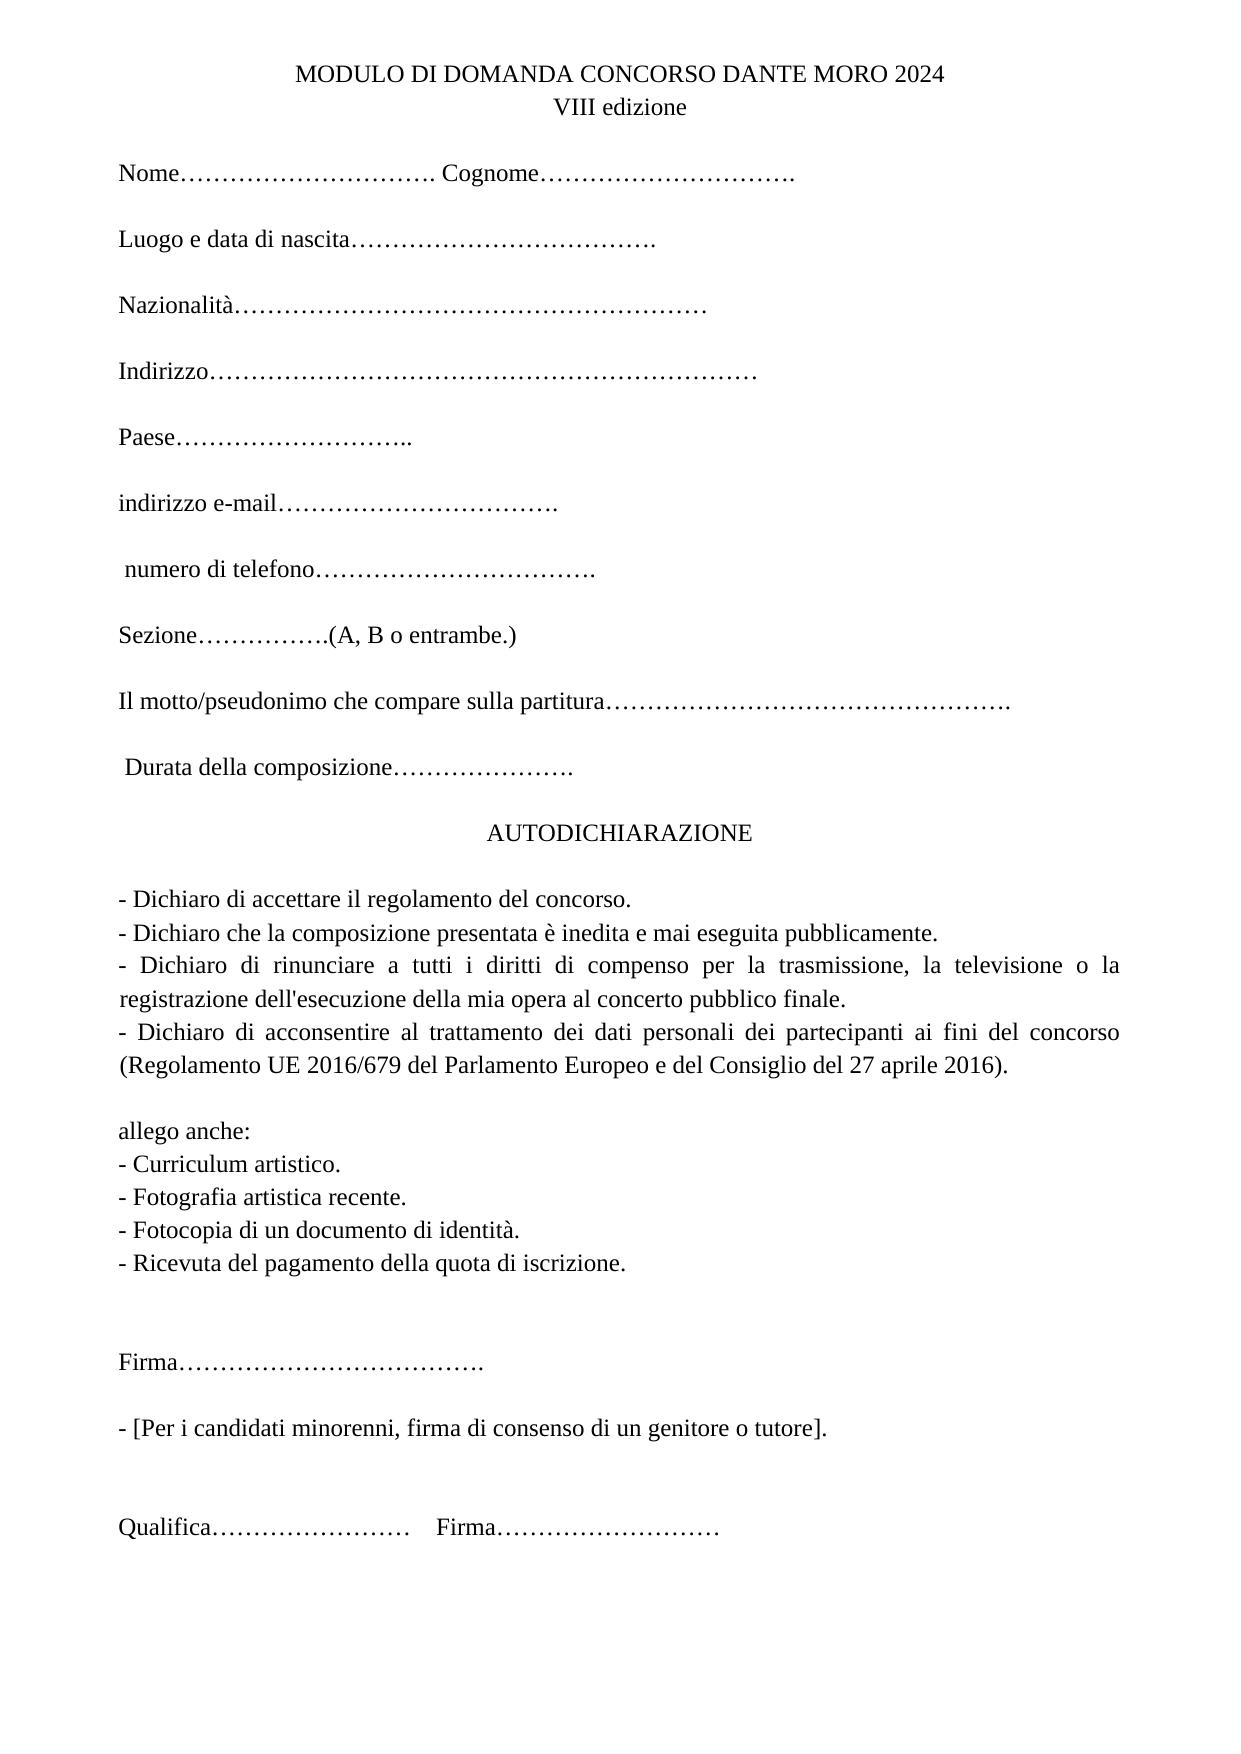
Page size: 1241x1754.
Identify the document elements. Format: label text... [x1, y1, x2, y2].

text Indirizzo………………………………………………………… [118, 356, 1121, 385]
text Nazionalità………………………………………………… [118, 290, 1121, 319]
text - Dichiaro di accettare il regolamento del concorso. [118, 884, 1121, 913]
text Paese……………………….. [118, 422, 1121, 451]
text Durata della composizione…………………. [118, 752, 1121, 781]
text - Fotocopia di un documento di identità. [118, 1215, 1121, 1243]
text Il motto/pseudonimo che compare sulla partitura…………………………………………. [118, 686, 1121, 715]
text - [Per i candidati minorenni, firma di consenso di un genitore o tutore]. [118, 1413, 1121, 1442]
text - Dichiaro che la composizione presentata è inedita e mai eseguita pubblicamente. [118, 918, 1121, 946]
text - Dichiaro di rinunciare a tutti i diritti di compenso per la trasmissione, la televisione o la registrazione dell'esecuzione della mia opera al concerto pubblico finale. [118, 951, 1121, 1012]
text Firma………………………………. [118, 1347, 1121, 1376]
text Qualifica…………………… Firma……………………… [118, 1512, 1121, 1541]
text allego anche: [118, 1116, 1121, 1144]
text Sezione…………….(A, B o entrambe.) [118, 620, 1121, 649]
text AUTODICHIARAZIONE [118, 818, 1121, 847]
text MODULO DI DOMANDA CONCORSO DANTE MORO 2024 [118, 59, 1121, 88]
text - Fotografia artistica recente. [118, 1182, 1121, 1211]
text Luogo e data di nascita………………………………. [118, 224, 1121, 253]
text - Ricevuta del pagamento della quota di iscrizione. [118, 1248, 1121, 1277]
text - Dichiaro di acconsentire al trattamento dei dati personali dei partecipanti ai fini del concorso (Regolamento UE 2016/679 del Parlamento Europeo e del Consiglio del 27 aprile 2016). [118, 1017, 1121, 1078]
text - Curriculum artistico. [118, 1149, 1121, 1177]
text numero di telefono……………………………. [118, 554, 1121, 583]
text Nome…………………………. Cognome…………………………. [118, 158, 1121, 187]
text VIII edizione [118, 92, 1121, 121]
text indirizzo e-mail……………………………. [118, 488, 1121, 517]
